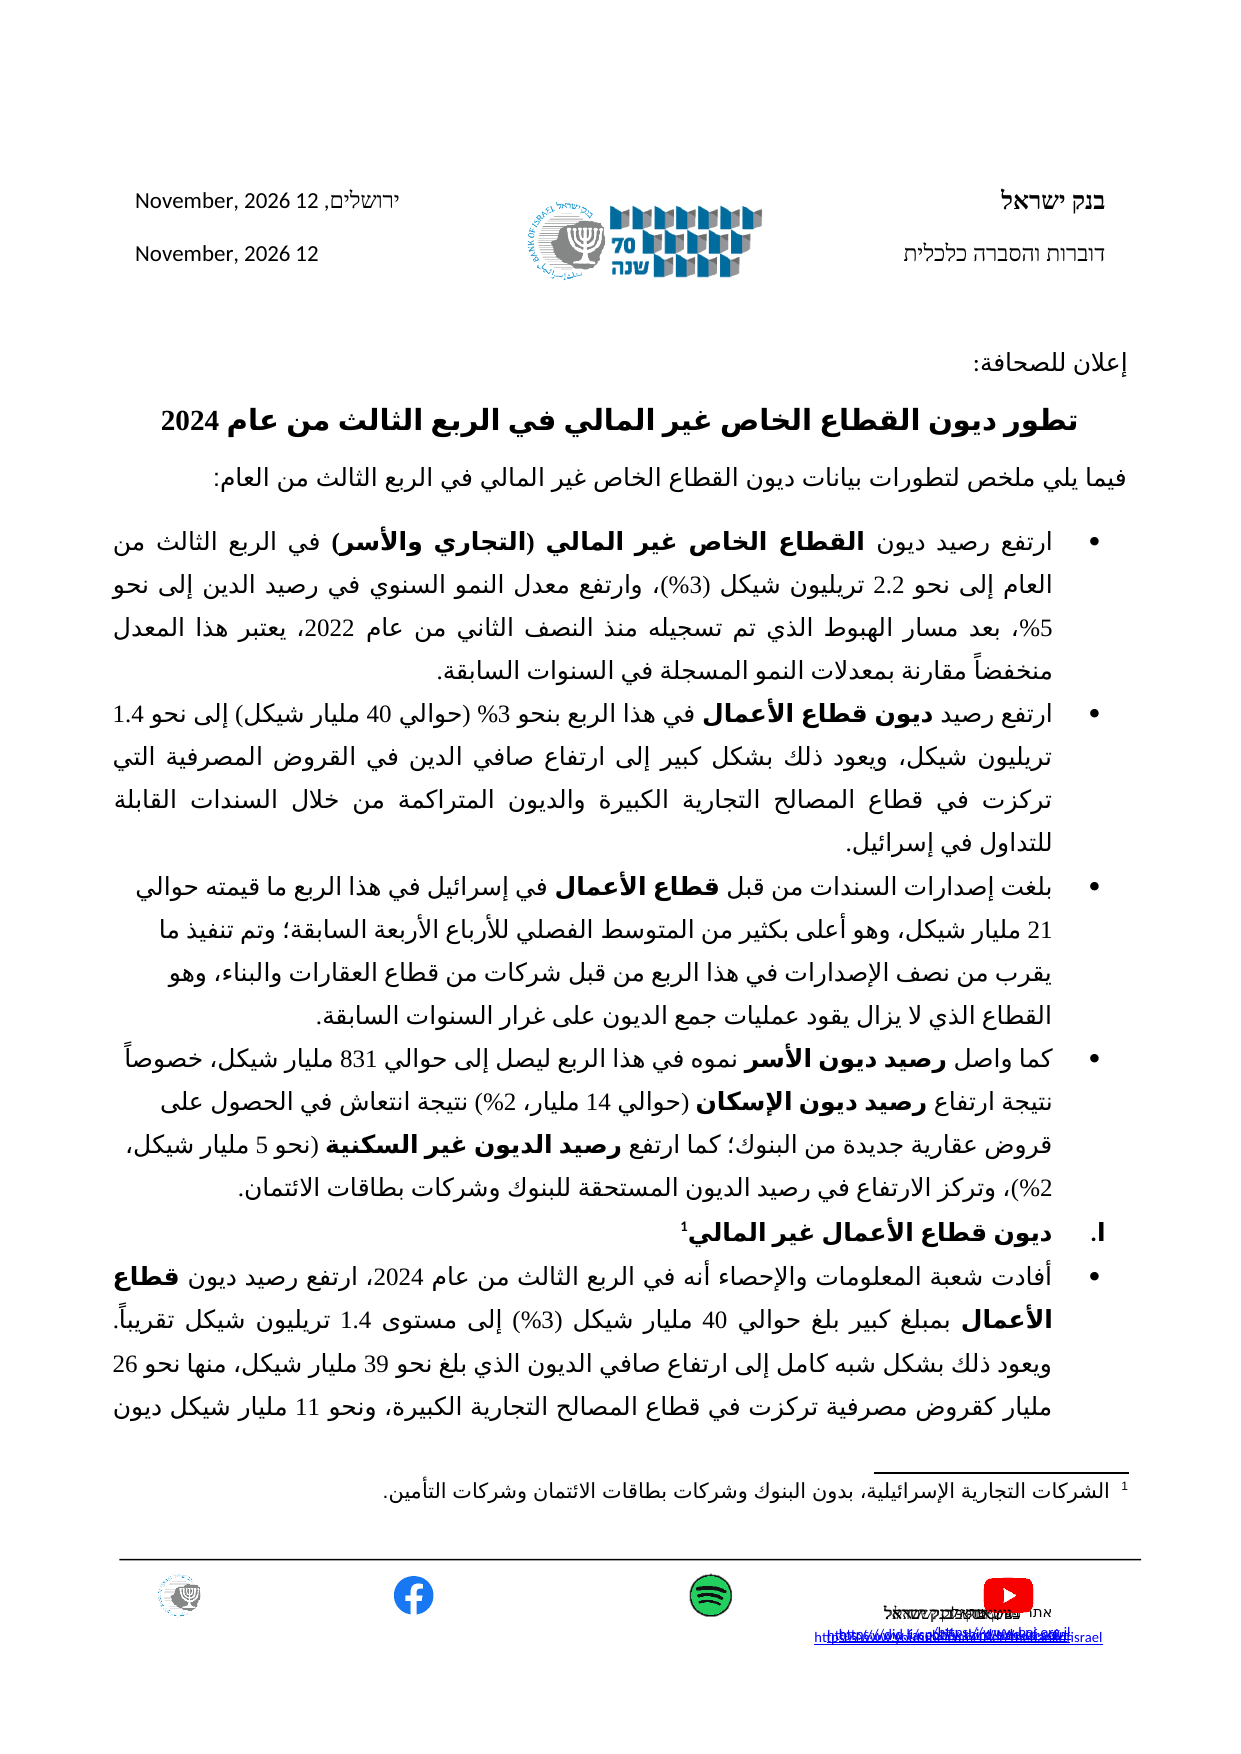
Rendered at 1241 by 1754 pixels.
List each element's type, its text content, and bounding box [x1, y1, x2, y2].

picture [521, 200, 769, 282]
table_header [498, 186, 768, 292]
text إعلان للصحافة: [112, 347, 1128, 378]
picture [688, 1573, 733, 1617]
table_header בנק ישראל דוברות והסברה כלכלית [768, 186, 1116, 292]
list كما واصل رصيد ديون الأسر نموه في هذا الربع ليصل إلى حوالي 831 مليار شيكل، خصوصاً نتيجة ارتفاع رصيد ديون الإسكان (حوالي 14 مليار، 2%) نتيجة انتعاش في الحصول على قروض عقارية جديدة من البنوك؛ كما ارتفع رصيد الديون غير السكنية (نحو 5 مليار شيكل، 2%)، وتركز الارتفاع في رصيد الديون المستحقة للبنوك وشركات بطاقات الائتمان. [112, 1044, 1090, 1202]
text تطور ديون القطاع الخاص غير المالي في الربع الثالث من عام 2024 [112, 403, 1128, 437]
picture [393, 1575, 434, 1615]
list ارتفع رصيد ديون قطاع الأعمال في هذا الربع بنحو 3% (حوالي 40 مليار شيكل) إلى نحو 1.4 تريليون شيكل، ويعود ذلك بشكل كبير إلى ارتفاع صافي الدين في القروض المصرفية التي تركزت في قطاع المصالح التجارية الكبيرة والديون المتراكمة من خلال السندات القابلة للتداول في إسرائيل. [112, 699, 1090, 857]
picture [153, 1569, 205, 1621]
picture [981, 1576, 1035, 1617]
table_header ‏ירושלים, ‏כ"ב כסלו, תשפ"ה ‏23 דצמבר, 2024 [124, 186, 498, 292]
text فيما يلي ملخص لتطورات بيانات ديون القطاع الخاص غير المالي في الربع الثالث من العام: [112, 463, 1128, 491]
list بلغت إصدارات السندات من قبل قطاع الأعمال في إسرائيل في هذا الربع ما قيمته حوالي 21 مليار شيكل، وهو أعلى بكثير من المتوسط ​​الفصلي للأرباع الأربعة السابقة؛ وتم تنفيذ ما يقرب من نصف الإصدارات في هذا الربع من قبل شركات من قطاع العقارات والبناء، وهو القطاع الذي لا يزال يقود عمليات جمع الديون على غرار السنوات السابقة. [112, 872, 1090, 1030]
list ارتفع رصيد ديون القطاع الخاص غير المالي (التجاري والأسر) في الربع الثالث من العام إلى نحو 2.2 تريليون شيكل (3%)، وارتفع معدل النمو السنوي في رصيد الدين إلى نحو 5%، بعد مسار الهبوط الذي تم تسجيله منذ النصف الثاني من عام 2022، يعتبر هذا المعدل منخفضاً مقارنة بمعدلات النمو المسجلة في السنوات السابقة. [112, 527, 1090, 685]
list ديون قطاع الأعمال غير المالي [112, 1217, 1090, 1247]
